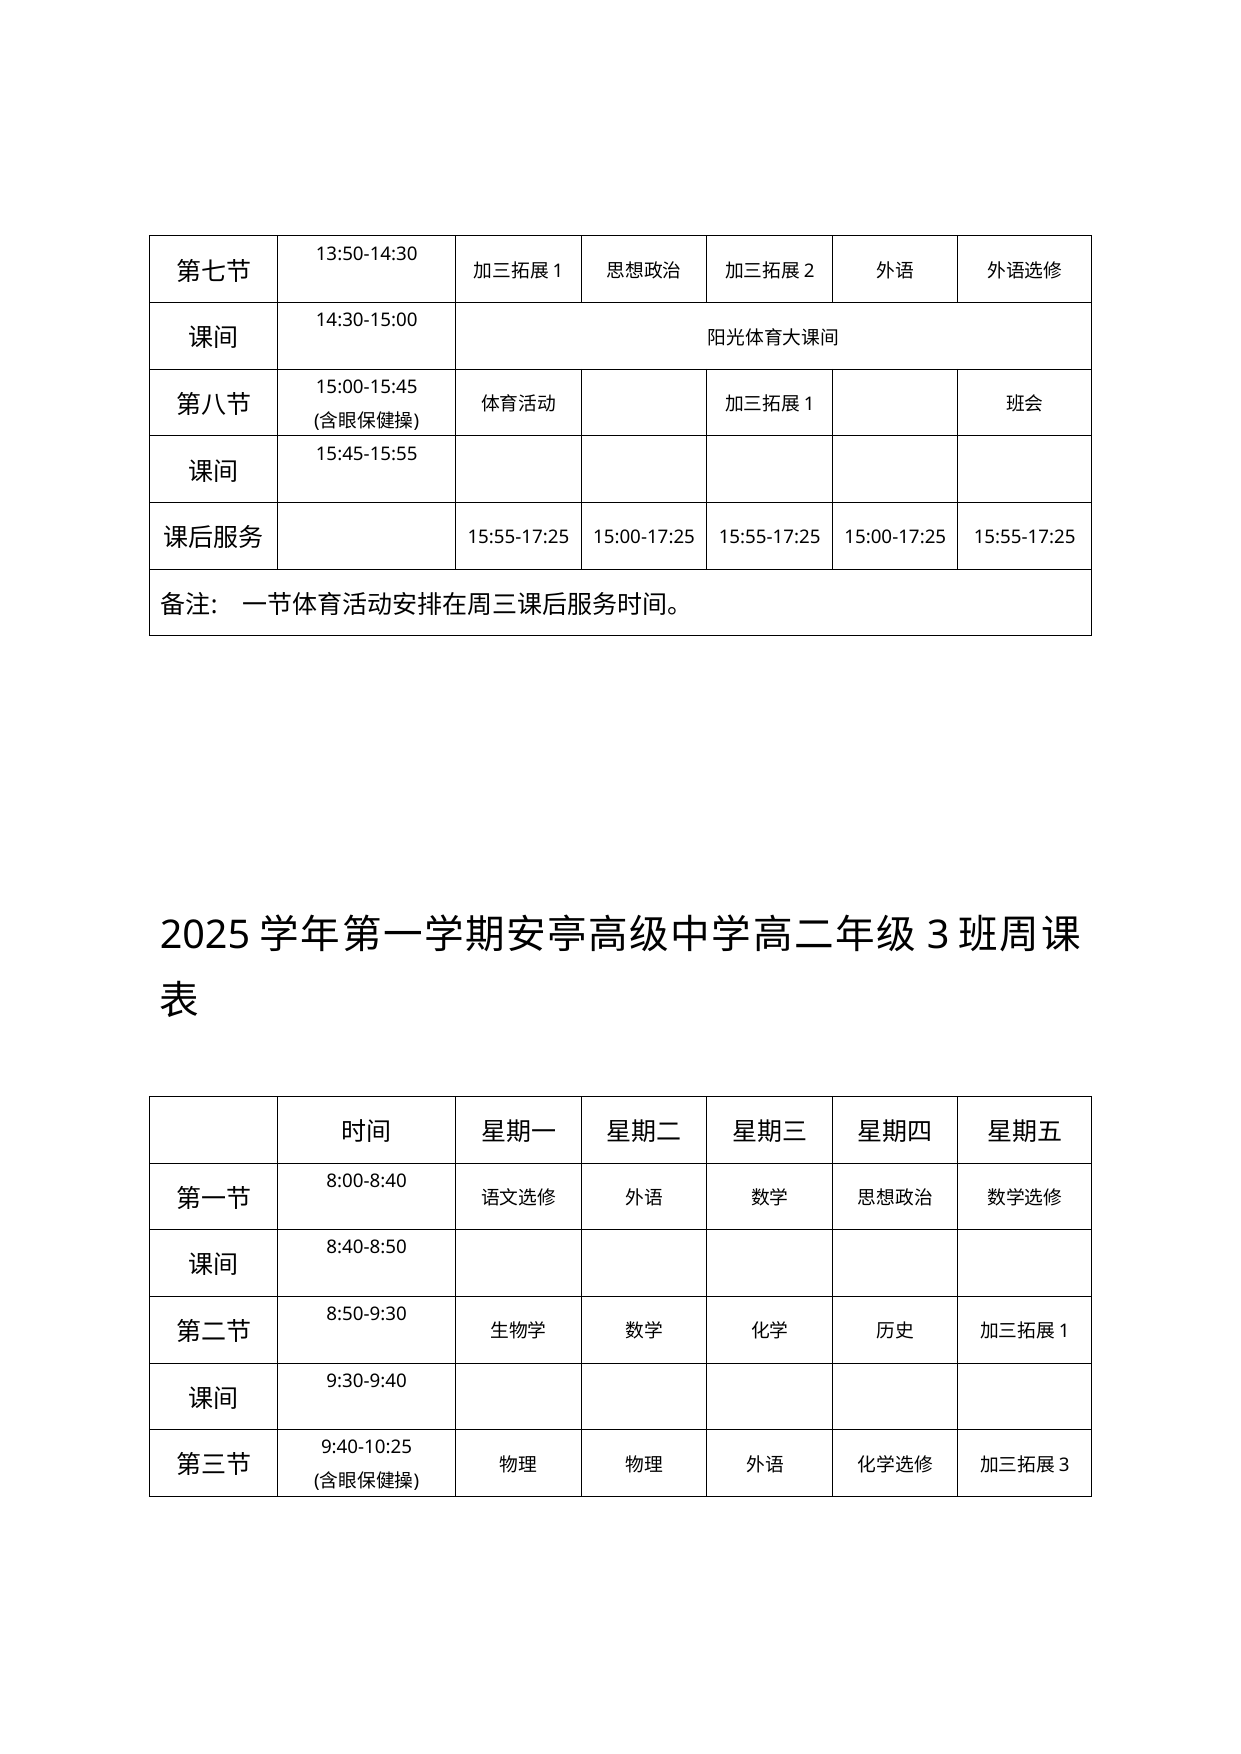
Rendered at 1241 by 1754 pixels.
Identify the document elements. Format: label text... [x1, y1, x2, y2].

table_cell 课间 [150, 1364, 277, 1429]
table_cell [707, 436, 832, 502]
table_cell 15:55-17:25 [456, 503, 581, 569]
table_cell 外语 [833, 236, 957, 302]
table_cell 加三拓展2 [707, 236, 832, 302]
table_cell 生物学 [456, 1297, 581, 1362]
table_cell 第七节 [150, 236, 277, 302]
table_cell 课间 [150, 303, 277, 369]
table_header 星期五 [958, 1097, 1091, 1162]
table_cell 数学 [582, 1297, 706, 1362]
table_cell [582, 1230, 706, 1296]
table_cell [582, 436, 706, 502]
table_header 星期二 [582, 1097, 706, 1162]
table_cell [582, 1364, 706, 1429]
table_header 星期四 [833, 1097, 957, 1162]
table_cell 体育活动 [456, 370, 581, 435]
text 2025学年第一学期安亭高级中学高二年级3班周课表 [159, 899, 1081, 1030]
table_cell [833, 1230, 957, 1296]
table_cell 15:55-17:25 [958, 503, 1091, 569]
table_header 时间 [278, 1097, 455, 1162]
table_cell 15:00-17:25 [582, 503, 706, 569]
table_cell 数学 [707, 1164, 832, 1229]
table_cell 加三拓展3 [958, 1430, 1091, 1496]
table_cell 15:00-17:25 [833, 503, 957, 569]
table_cell 化学 [707, 1297, 832, 1362]
table_cell 8:40-8:50 [278, 1230, 455, 1296]
table_header [150, 1097, 277, 1162]
table_cell 第二节 [150, 1297, 277, 1362]
table_cell 班会 [958, 370, 1091, 435]
table_cell [456, 1364, 581, 1429]
table_cell 加三拓展1 [456, 236, 581, 302]
table_cell [833, 370, 957, 435]
table_cell 14:30-15:00 [278, 303, 455, 369]
table_cell 物理 [456, 1430, 581, 1496]
table_cell [833, 1364, 957, 1429]
table_cell [707, 1364, 832, 1429]
table_cell 历史 [833, 1297, 957, 1362]
table_cell 8:00-8:40 [278, 1164, 455, 1229]
table_cell 外语 [582, 1164, 706, 1229]
table_cell [958, 436, 1091, 502]
table_cell 加三拓展1 [958, 1297, 1091, 1362]
table_cell 外语 [707, 1430, 832, 1496]
table_cell 第一节 [150, 1164, 277, 1229]
table_cell 课间 [150, 436, 277, 502]
table_cell 8:50-9:30 [278, 1297, 455, 1362]
table_cell 语文选修 [456, 1164, 581, 1229]
table_cell 外语选修 [958, 236, 1091, 302]
table_header 星期三 [707, 1097, 832, 1162]
table_cell 物理 [582, 1430, 706, 1496]
table_cell 第三节 [150, 1430, 277, 1496]
table_header 星期一 [456, 1097, 581, 1162]
table_cell 15:00-15:45 (含眼保健操) [278, 370, 455, 435]
table_cell [456, 436, 581, 502]
table_cell 思想政治 [833, 1164, 957, 1229]
table_cell 9:40-10:25 (含眼保健操) [278, 1430, 455, 1496]
table_cell 9:30-9:40 [278, 1364, 455, 1429]
table_cell 13:50-14:30 [278, 236, 455, 302]
table_cell [456, 1230, 581, 1296]
table_cell [833, 436, 957, 502]
table_cell 15:45-15:55 [278, 436, 455, 502]
table_cell 课后服务 [150, 503, 277, 569]
table_cell 15:55-17:25 [707, 503, 832, 569]
table_cell 课间 [150, 1230, 277, 1296]
table_cell [582, 370, 706, 435]
table_cell 化学选修 [833, 1430, 957, 1496]
table_cell [958, 1230, 1091, 1296]
table_cell 加三拓展1 [707, 370, 832, 435]
table_cell 阳光体育大课间 [456, 303, 1091, 369]
table_cell [958, 1364, 1091, 1429]
table_cell 第八节 [150, 370, 277, 435]
table_cell 数学选修 [958, 1164, 1091, 1229]
table_cell 备注: 一节体育活动安排在周三课后服务时间。 [150, 570, 1091, 635]
table_cell [707, 1230, 832, 1296]
table_cell [278, 503, 455, 569]
table_cell 思想政治 [582, 236, 706, 302]
